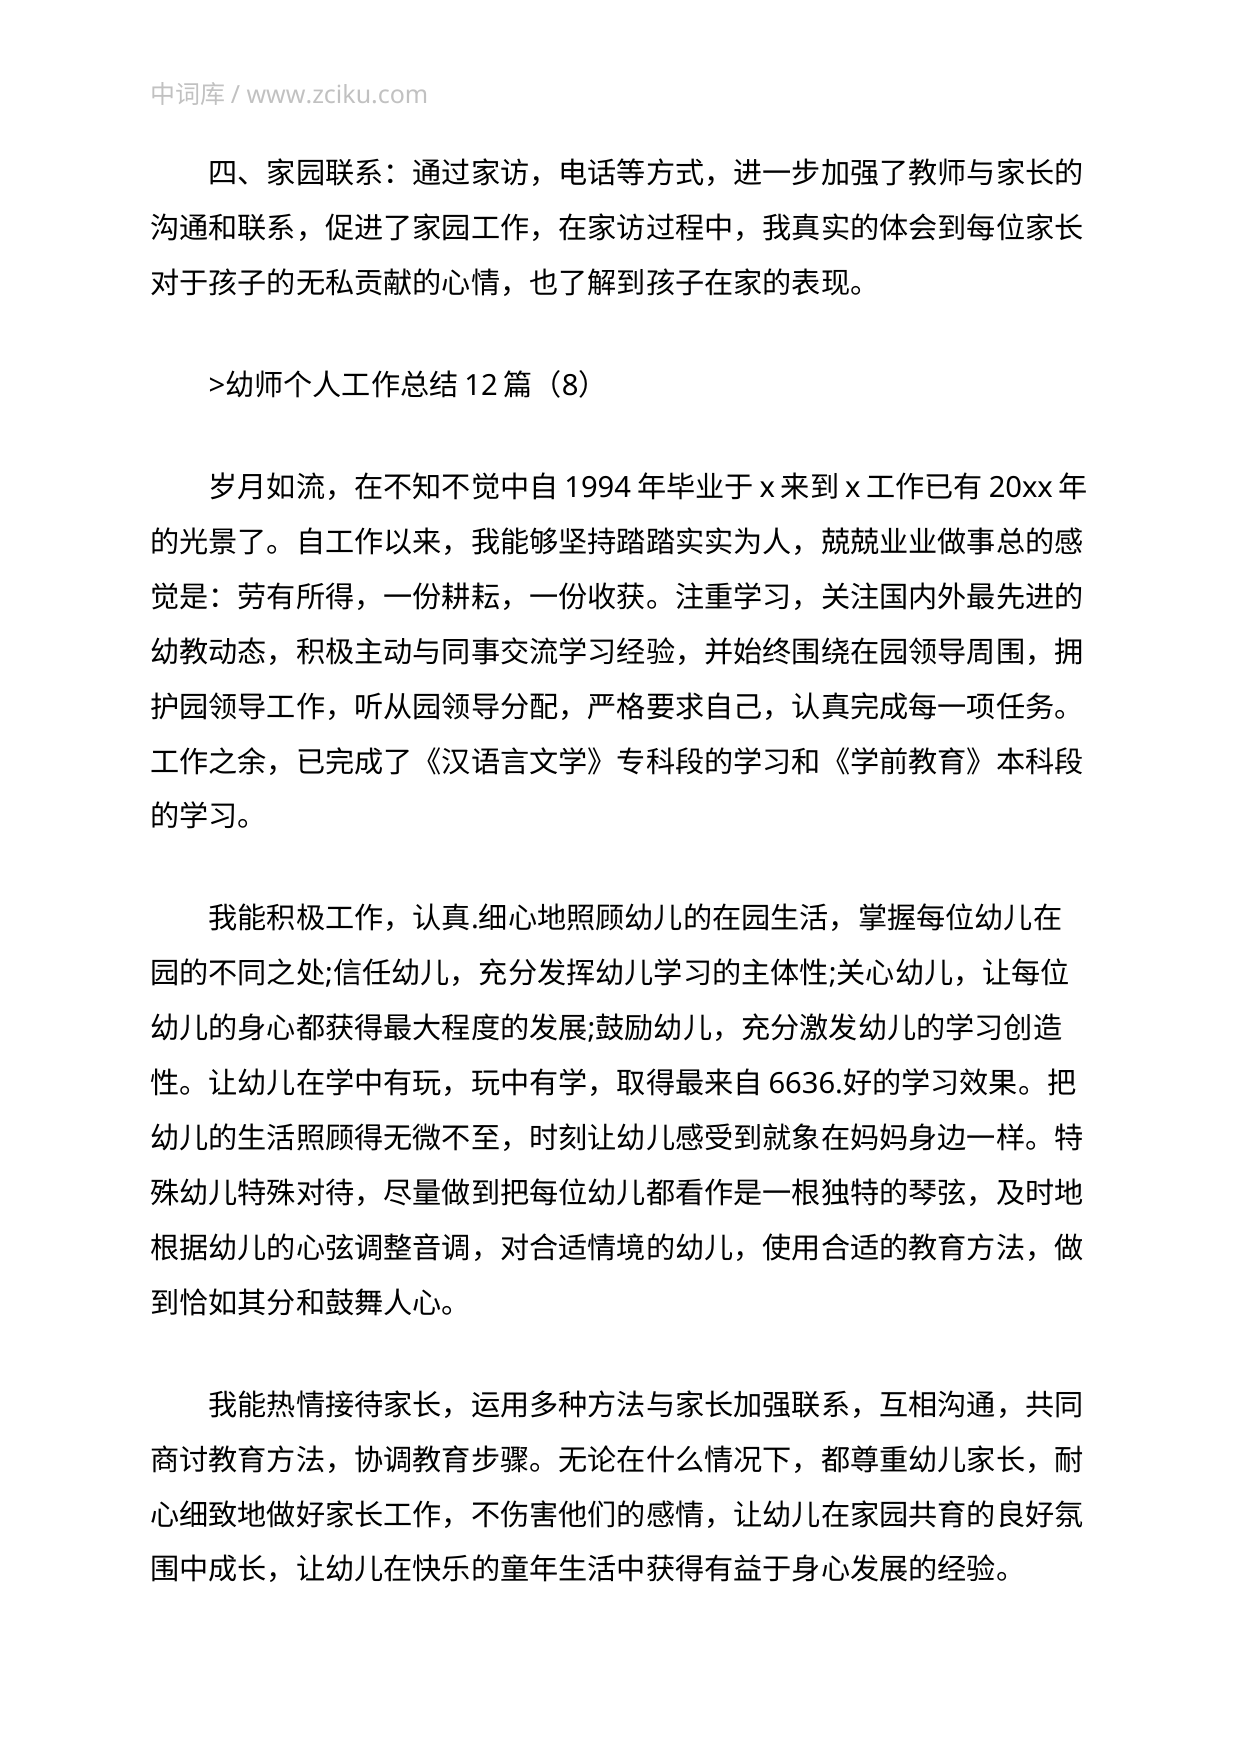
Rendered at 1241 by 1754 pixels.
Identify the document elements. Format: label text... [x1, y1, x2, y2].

text 我能热情接待家长，运用多种方法与家长加强联系，互相沟通，共同商讨教育方法，协调教育步骤。无论在什么情况下，都尊重幼儿家长，耐心细致地做好家长工作，不伤害他们的感情，让幼儿在家园共育的良好氛围中成长，让幼儿在快乐的童年生活中获得有益于身心发展的经验。 [150, 1381, 1090, 1588]
text >幼师个人工作总结12篇（8） [150, 362, 1090, 404]
text 我能积极工作，认真.细心地照顾幼儿的在园生活，掌握每位幼儿在园的不同之处;信任幼儿，充分发挥幼儿学习的主体性;关心幼儿，让每位幼儿的身心都获得最大程度的发展;鼓励幼儿，充分激发幼儿的学习创造性。让幼儿在学中有玩，玩中有学，取得最来自6636.好的学习效果。把幼儿的生活照顾得无微不至，时刻让幼儿感受到就象在妈妈身边一样。特殊幼儿特殊对待，尽量做到把每位幼儿都看作是一根独特的琴弦，及时地根据幼儿的心弦调整音调，对合适情境的幼儿，使用合适的教育方法，做到恰如其分和鼓舞人心。 [150, 895, 1090, 1322]
text 岁月如流，在不知不觉中自1994年毕业于x来到x工作已有20xx年的光景了。自工作以来，我能够坚持踏踏实实为人，兢兢业业做事总的感觉是：劳有所得，一份耕耘，一份收获。注重学习，关注国内外最先进的幼教动态，积极主动与同事交流学习经验，并始终围绕在园领导周围，拥护园领导工作，听从园领导分配，严格要求自己，认真完成每一项任务。工作之余，已完成了《汉语言文学》专科段的学习和《学前教育》本科段的学习。 [150, 463, 1090, 835]
text 四、家园联系：通过家访，电话等方式，进一步加强了教师与家长的沟通和联系，促进了家园工作，在家访过程中，我真实的体会到每位家长对于孩子的无私贡献的心情，也了解到孩子在家的表现。 [150, 150, 1090, 302]
